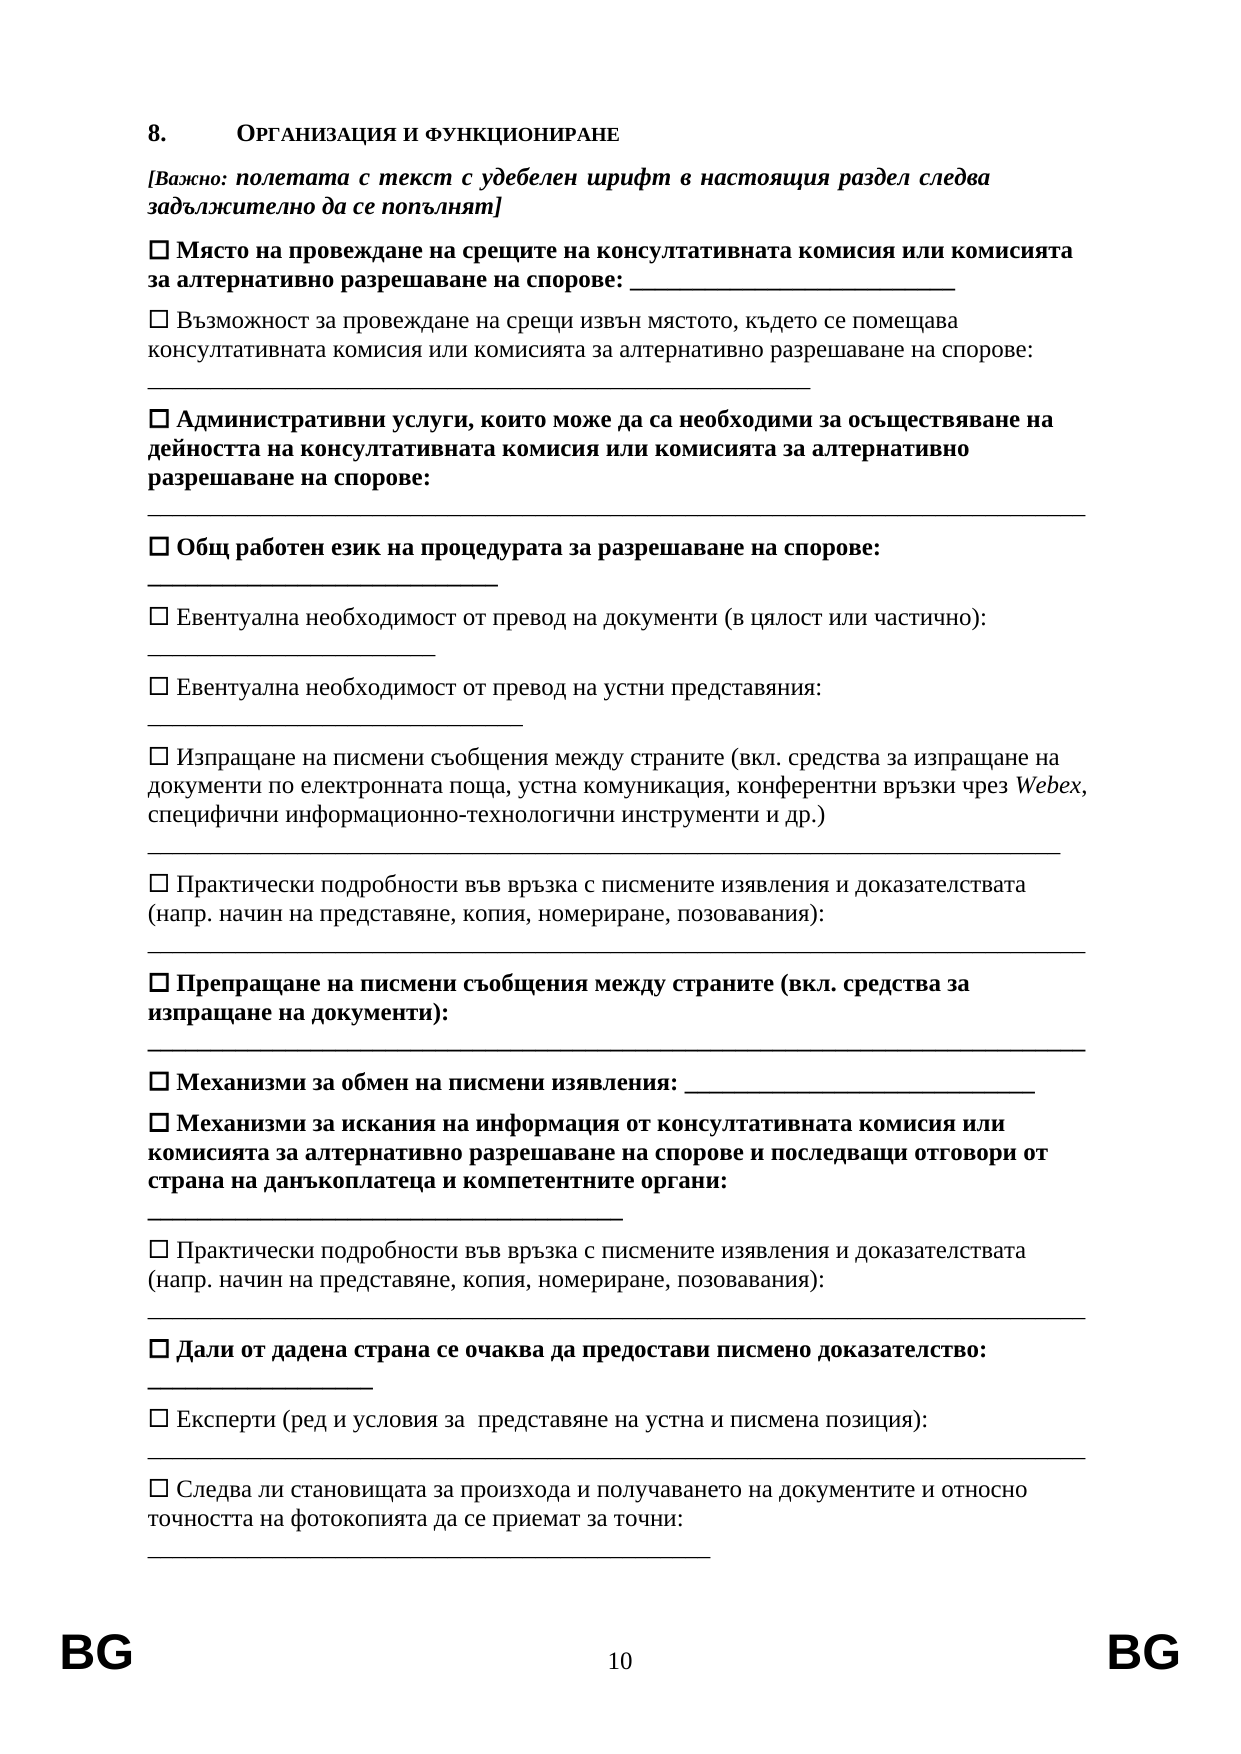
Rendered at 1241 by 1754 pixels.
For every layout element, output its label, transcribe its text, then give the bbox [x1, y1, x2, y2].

subtitle Организация и функциониране [148, 118, 1093, 147]
text Следва ли становищата за произхода и получаването на документите и относно точността на фотокопията да се приемат за точни: _____________________________________________ [148, 1474, 1093, 1561]
text Евентуална необходимост от превод на устни представяния: ______________________________ [148, 672, 1093, 729]
text Практически подробности във връзка с писмените изявления и доказателствата (напр. начин на представяне, копия, номериране, позовавания): ___________________________________________________________________________ [148, 869, 1093, 956]
text Механизми за обмен на писмени изявления: ____________________________ [148, 1067, 1093, 1096]
text Изпращане на писмени съобщения между страните (вкл. средства за изпращане на документи по електронната поща, устна комуникация, конферентни връзки чрез Webex, специфични информационно-технологични инструменти и др.) _________________________________________________________________________ [148, 742, 1093, 857]
text Евентуална необходимост от превод на документи (в цялост или частично): _______________________ [148, 602, 1093, 659]
text Експерти (ред и условия за представяне на устна и писмена позиция): ___________________________________________________________________________ [148, 1404, 1093, 1462]
text Възможност за провеждане на срещи извън мястото, където се помещава консултативната комисия или комисията за алтернативно разрешаване на спорове: _____________________________________________________ [148, 306, 1093, 392]
text Механизми за искания на информация от консултативната комисия или комисията за алтернативно разрешаване на спорове и последващи отговори от страна на данъкоплатеца и компетентните органи: ______________________________________ [148, 1108, 1093, 1223]
text [Важно: полетата с текст с удебелен шрифт в настоящия раздел следва задължително да се попълнят] [148, 162, 991, 220]
text Дали от дадена страна се очаква да предостави писмено доказателство: __________________ [148, 1334, 1093, 1392]
text Място на провеждане на срещите на консултативната комисия или комисията за алтернативно разрешаване на спорове: __________________________ [148, 236, 1093, 293]
text Общ работен език на процедурата за разрешаване на спорове: ____________________________ [148, 532, 1093, 589]
text Административни услуги, които може да са необходими за осъществяване на дейността на консултативната комисия или комисията за алтернативно разрешаване на спорове: ___________________________________________________________________________ [148, 404, 1093, 519]
text Препращане на писмени съобщения между страните (вкл. средства за изпращане на документи): ___________________________________________________________________________ [148, 968, 1093, 1054]
text Практически подробности във връзка с писмените изявления и доказателствата (напр. начин на представяне, копия, номериране, позовавания): ___________________________________________________________________________ [148, 1236, 1093, 1322]
